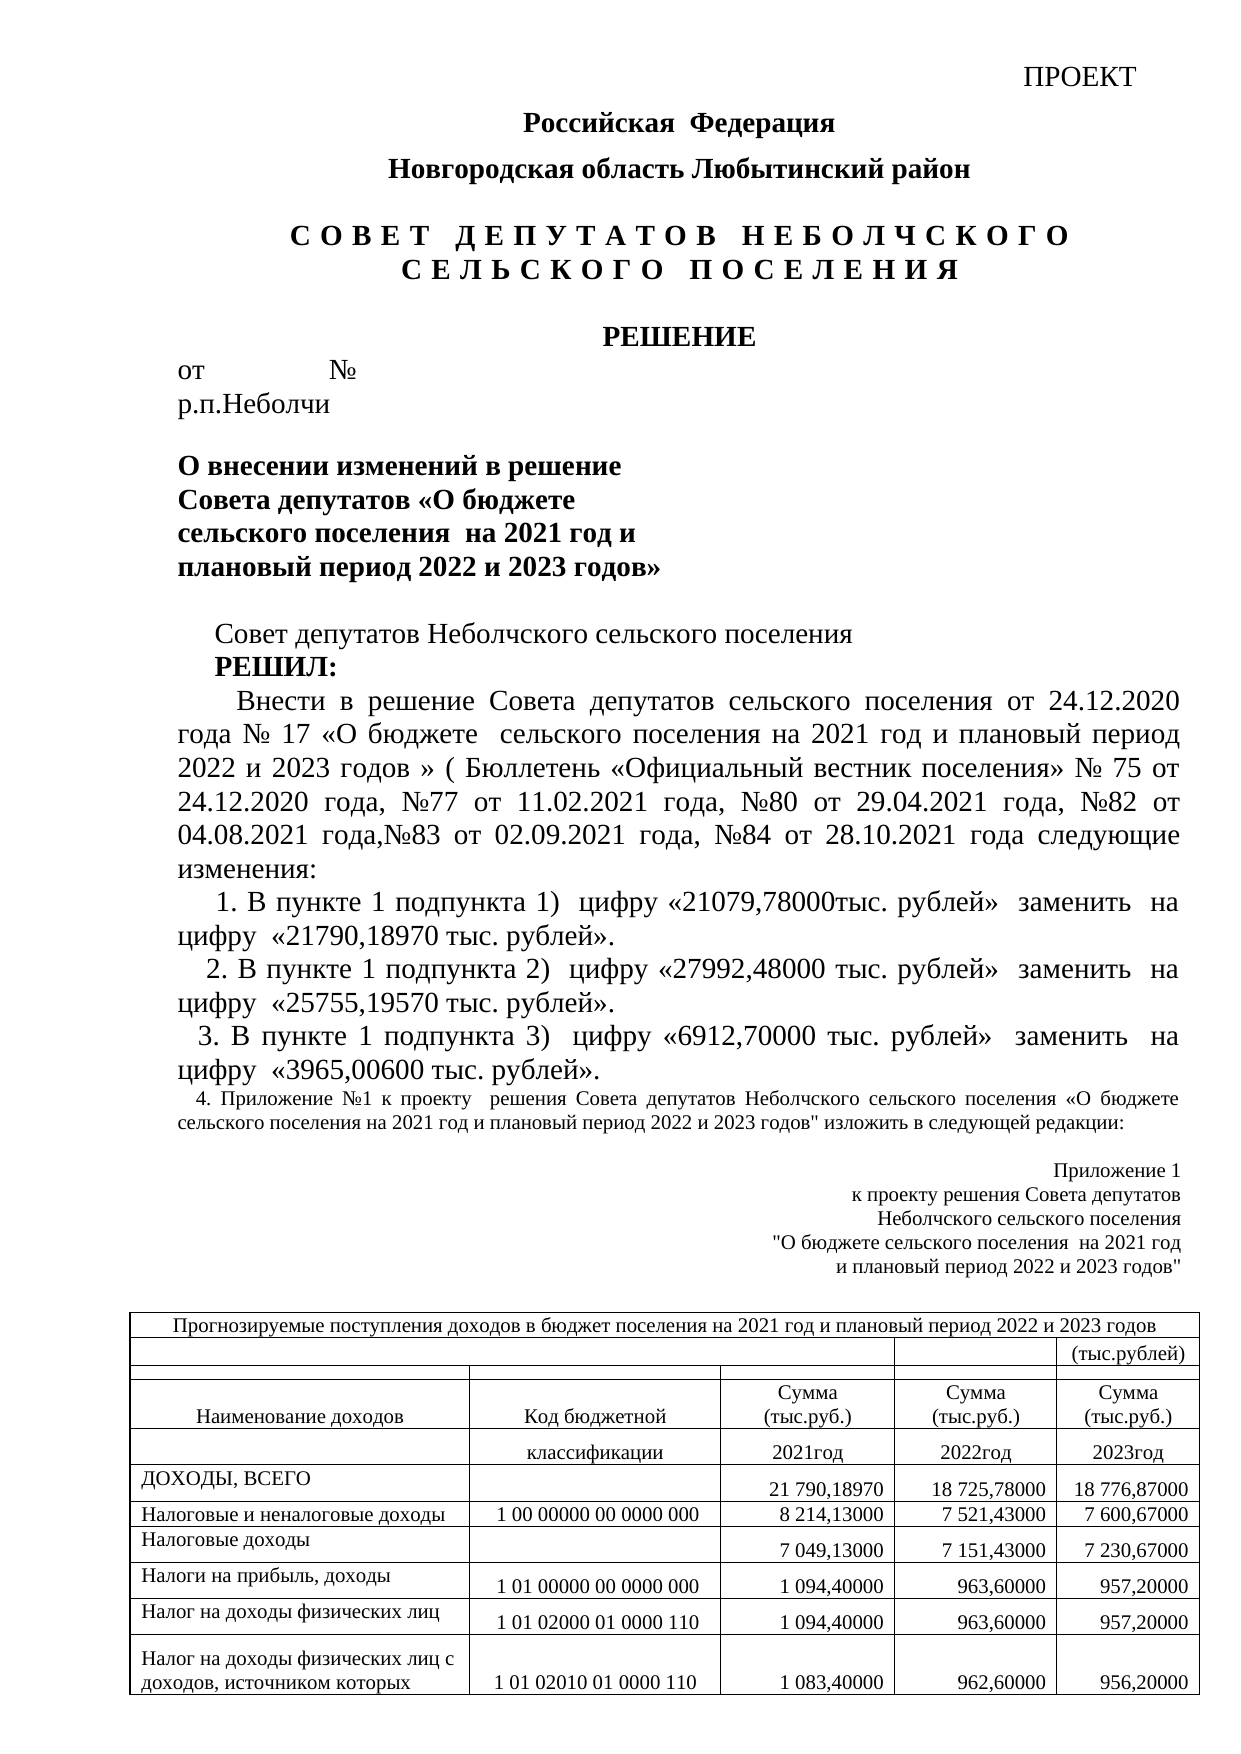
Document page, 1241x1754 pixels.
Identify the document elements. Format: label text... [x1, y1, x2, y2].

table_cell 7 151,43000 [895, 1527, 1056, 1562]
table_cell [895, 1366, 1056, 1379]
text РЕШИЛ: [177, 649, 1181, 683]
table_cell Налоговые доходы [131, 1527, 469, 1562]
table_cell 7 600,67000 [1057, 1502, 1199, 1526]
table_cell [470, 1635, 720, 1694]
table_cell 957,20000 [1057, 1563, 1199, 1598]
table_cell 2021год [721, 1429, 894, 1464]
table_cell 8 214,13000 [721, 1502, 894, 1526]
table_cell Наименование доходов [131, 1380, 469, 1428]
table_cell 956,20000 [1057, 1635, 1199, 1694]
table_cell 1 01 02000 01 0000 110 [470, 1599, 720, 1634]
table_cell классификации [470, 1429, 720, 1464]
text 2. В пункте 1 подпункта 2) цифру «27992,48000 тыс. рублей» заменить на цифру «25755,19570 тыс. рублей». [177, 951, 1181, 1018]
table_header Прогнозируемые поступления доходов в бюджет поселения на 2021 год и плановый период 2022 и 2023 годов [131, 1313, 1199, 1337]
text 1. В пункте 1 подпункта 1) цифру «21079,78000тыс. рублей» заменить на цифру «21790,18970 тыс. рублей». [177, 884, 1181, 951]
table_cell 1 01 00000 00 0000 000 [470, 1563, 720, 1598]
table_cell Код бюджетной [470, 1380, 720, 1428]
text Новгородская область Любытинский район [177, 151, 1181, 185]
table_cell Сумма (тыс.руб.) [721, 1380, 894, 1428]
text Неболчского сельского поселения [177, 1206, 1181, 1230]
table_cell 963,60000 [895, 1599, 1056, 1634]
text Совет депутатов Неболчского сельского поселения [177, 616, 1181, 649]
table_cell 18 776,87000 [1057, 1465, 1199, 1501]
table_cell [131, 1429, 469, 1464]
table_cell 7 521,43000 [895, 1502, 1056, 1526]
table_cell 1 083,40000 [721, 1635, 894, 1694]
table_cell Сумма (тыс.руб.) [1057, 1380, 1199, 1428]
table_cell Налоговые и неналоговые доходы [131, 1502, 469, 1526]
table_cell 963,60000 [895, 1563, 1056, 1598]
text Внести в решение Совета депутатов сельского поселения от 24.12.2020 года № 17 «О бюджете сельского поселения на 2021 год и плановый период 2022 и 2023 годов » ( Бюллетень «Официальный вестник поселения» № 75 от 24.12.2020 года, №77 от 11.02.2021 года, №80 от 29.04.2021 года, №82 от 04.08.2021 года,№83 от 02.09.2021 года, №84 от 28.10.2021 года следующие изменения: [177, 683, 1181, 884]
text 3. В пункте 1 подпункта 3) цифру «6912,70000 тыс. рублей» заменить на цифру «3965,00600 тыс. рублей». [177, 1018, 1181, 1086]
table_cell 957,20000 [1057, 1599, 1199, 1634]
table_cell [470, 1527, 720, 1562]
table_cell [131, 1366, 469, 1379]
table_cell (тыс.рублей) [1057, 1338, 1199, 1365]
table_cell ДОХОДЫ, ВСЕГО [131, 1465, 469, 1501]
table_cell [131, 1635, 469, 1694]
table_cell [470, 1366, 720, 1379]
text О внесении изменений в решение Совета депутатов «О бюджете сельского поселения на 2021 год и плановый период 2022 и 2023 годов» [177, 448, 694, 582]
table_cell [131, 1338, 894, 1365]
text СЕЛЬСКОГО ПОСЕЛЕНИЯ [177, 252, 1181, 285]
table_cell Налог на доходы физических лиц [131, 1599, 469, 1634]
text и плановый период 2022 и 2023 годов" [177, 1254, 1181, 1278]
table_cell 2023год [1057, 1429, 1199, 1464]
table_cell Сумма (тыс.руб.) [895, 1380, 1056, 1428]
table_cell [1057, 1366, 1199, 1379]
text РЕШЕНИЕ [177, 319, 1181, 352]
subtitle р.п.Неболчи [177, 386, 1181, 419]
table_cell Налоги на прибыль, доходы [131, 1563, 469, 1598]
table_cell [470, 1465, 720, 1501]
table_cell 21 790,18970 [721, 1465, 894, 1501]
table_cell [721, 1366, 894, 1379]
text к проекту решения Совета депутатов [177, 1182, 1181, 1206]
table_cell [895, 1338, 1056, 1365]
table_cell 1 094,40000 [721, 1599, 894, 1634]
text 4. Приложение №1 к проекту решения Совета депутатов Неболчского сельского поселения «О бюджете сельского поселения на 2021 год и плановый период 2022 и 2023 годов" изложить в следующей редакции: [177, 1086, 1181, 1134]
subtitle от № [177, 352, 1181, 386]
text Приложение 1 [177, 1158, 1181, 1182]
table_cell 1 00 00000 00 0000 000 [470, 1502, 720, 1526]
table_cell 18 725,78000 [895, 1465, 1056, 1501]
table_cell 7 049,13000 [721, 1527, 894, 1562]
text ПРОЕКТ [177, 59, 1181, 93]
text "О бюджете сельского поселения на 2021 год [177, 1230, 1181, 1254]
table_cell 7 230,67000 [1057, 1527, 1199, 1562]
text СОВЕТ ДЕПУТАТОВ НЕБОЛЧСКОГО [177, 218, 1181, 252]
table_cell 962,60000 [895, 1635, 1056, 1694]
table_cell 2022год [895, 1429, 1056, 1464]
table_cell 1 094,40000 [721, 1563, 894, 1598]
text Российская Федерация [177, 105, 1181, 139]
